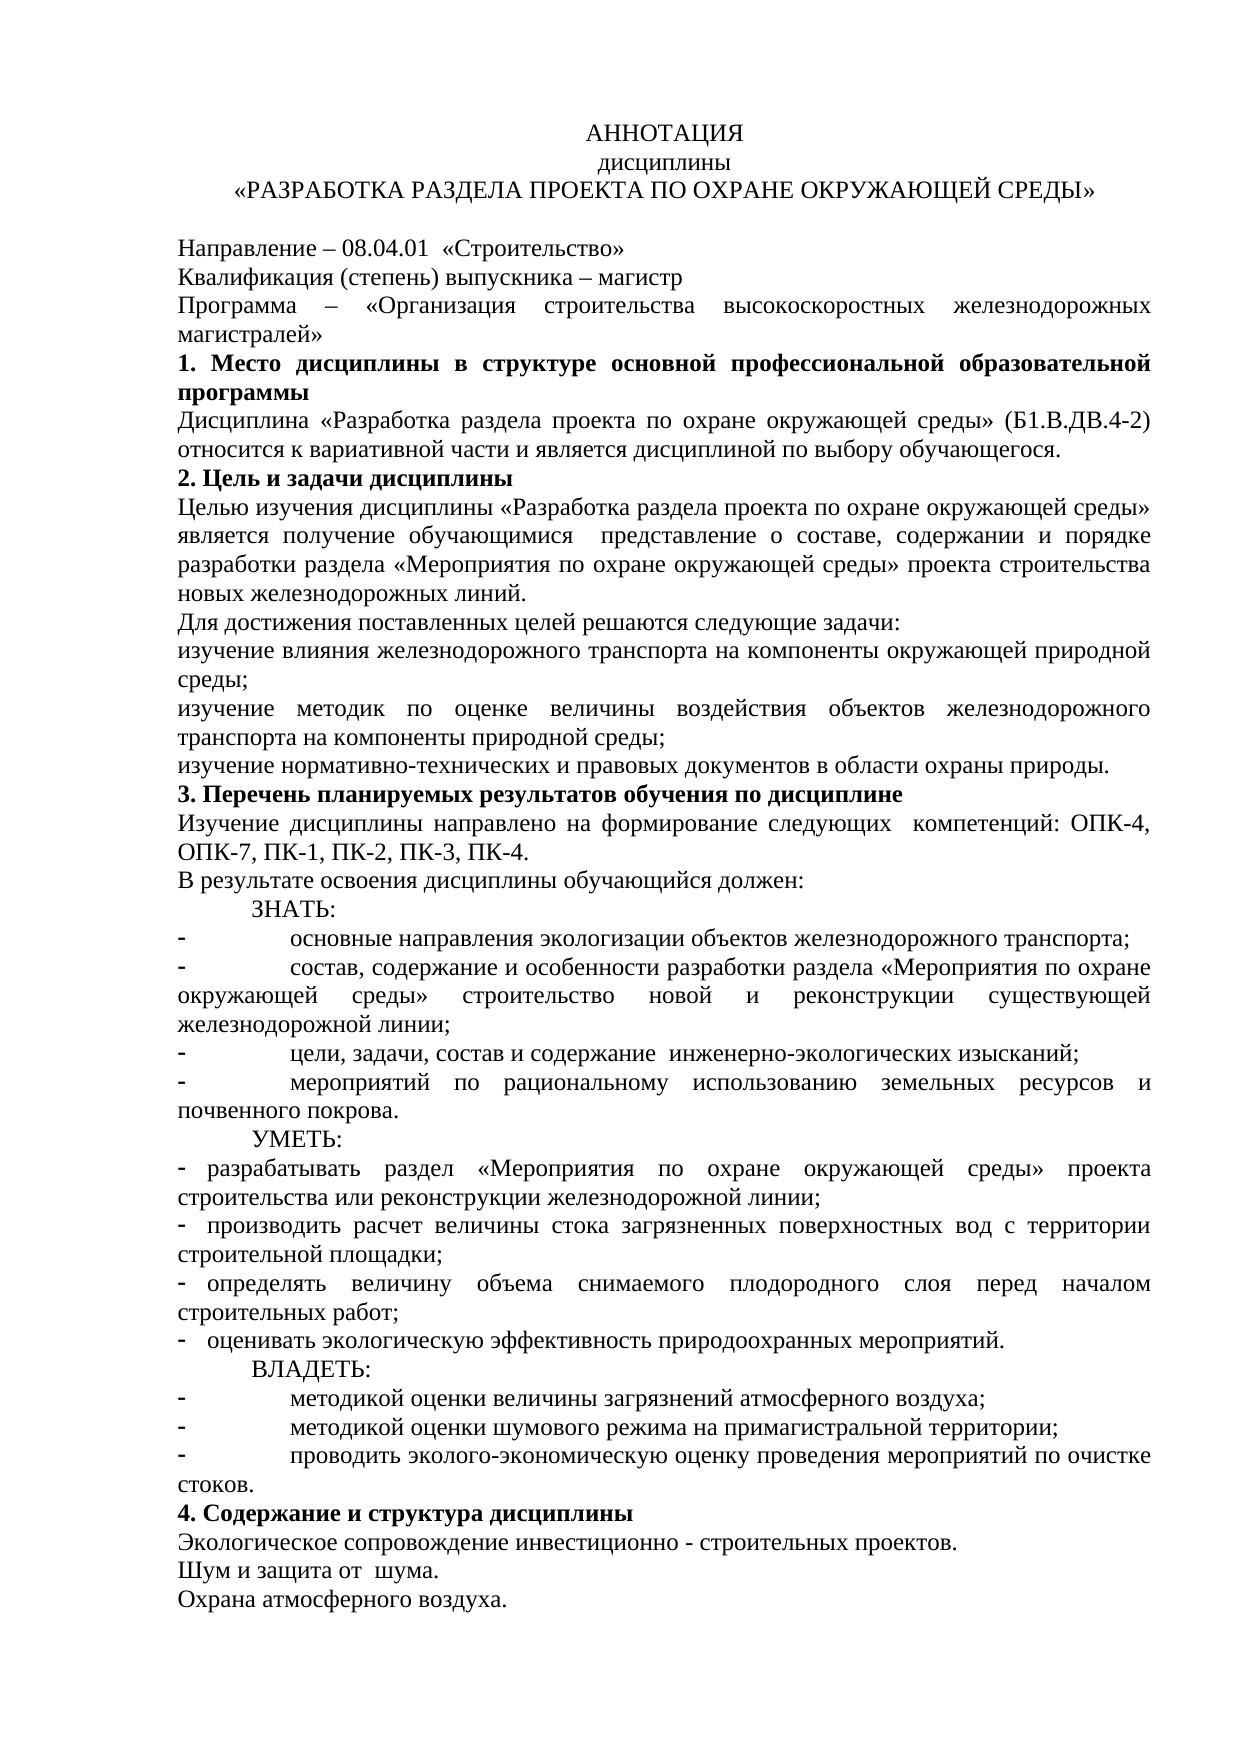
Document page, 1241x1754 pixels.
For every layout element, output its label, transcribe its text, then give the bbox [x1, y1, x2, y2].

list методикой оценки шумового режима на примагистральной территории; [177, 1412, 1152, 1441]
list основные направления экологизации объектов железнодорожного транспорта; [177, 923, 1152, 952]
text Шум и защита от шума. [177, 1556, 1152, 1584]
text Направление – 08.04.01 «Строительство» [177, 233, 1152, 262]
text 4. Содержание и структура дисциплины [177, 1498, 1152, 1527]
list производить расчет величины стока загрязненных поверхностных вод с территории строительной площадки; [177, 1211, 1152, 1268]
text УМЕТЬ: [177, 1124, 1152, 1153]
text 2. Цель и задачи дисциплины [177, 463, 1152, 492]
text Экологическое сопровождение инвестиционно - строительных проектов. [177, 1527, 1152, 1556]
text дисциплины [177, 147, 1152, 176]
text «РАЗРАБОТКА РАЗДЕЛА ПРОЕКТА ПО ОХРАНЕ ОКРУЖАЮЩЕЙ СРЕДЫ» [177, 176, 1152, 204]
text изучение нормативно-технических и правовых документов в области охраны природы. [177, 751, 1152, 779]
list цели, задачи, состав и содержание инженерно-экологических изысканий; [177, 1038, 1152, 1067]
list состав, содержание и особенности разработки раздела «Мероприятия по охране окружающей среды» строительство новой и реконструкции существующей железнодорожной линии; [177, 952, 1152, 1038]
text 1. Место дисциплины в структуре основной профессиональной образовательной программы [177, 348, 1152, 406]
list определять величину объема снимаемого плодородного слоя перед началом строительных работ; [177, 1268, 1152, 1326]
text изучение методик по оценке величины воздействия объектов железнодорожного транспорта на компоненты природной среды; [177, 693, 1152, 751]
text Квалификация (степень) выпускника – магистр [177, 262, 1152, 291]
text 3. Перечень планируемых результатов обучения по дисциплине [177, 779, 1152, 808]
text Охрана атмосферного воздуха. [177, 1584, 1152, 1613]
list методикой оценки величины загрязнений атмосферного воздуха; [177, 1383, 1152, 1412]
text ВЛАДЕТЬ: [177, 1354, 1152, 1383]
list мероприятий по рациональному использованию земельных ресурсов и почвенного покрова. [177, 1067, 1152, 1124]
list разрабатывать раздел «Мероприятия по охране окружающей среды» проекта строительства или реконструкции железнодорожной линии; [177, 1153, 1152, 1211]
text Дисциплина «Разработка раздела проекта по охране окружающей среды» (Б1.В.ДВ.4-2) относится к вариативной части и является дисциплиной по выбору обучающегося. [177, 406, 1152, 463]
text В результате освоения дисциплины обучающийся должен: [177, 866, 1152, 894]
list оценивать экологическую эффективность природоохранных мероприятий. [177, 1326, 1152, 1354]
text изучение влияния железнодорожного транспорта на компоненты окружающей природной среды; [177, 636, 1152, 693]
text АННОТАЦИЯ [177, 118, 1152, 147]
list проводить эколого-экономическую оценку проведения мероприятий по очистке стоков. [177, 1441, 1152, 1498]
text Целью изучения дисциплины «Разработка раздела проекта по охране окружающей среды» является получение обучающимися представление о составе, содержании и порядке разработки раздела «Мероприятия по охране окружающей среды» проекта строительства новых железнодорожных линий. [177, 492, 1152, 607]
text ЗНАТЬ: [177, 894, 1152, 923]
text Для достижения поставленных целей решаются следующие задачи: [177, 607, 1152, 636]
text Изучение дисциплины направлено на формирование следующих компетенций: ОПК-4, ОПК-7, ПК-1, ПК-2, ПК-3, ПК-4. [177, 808, 1152, 866]
text Программа – «Организация строительства высокоскоростных железнодорожных магистралей» [177, 291, 1152, 348]
